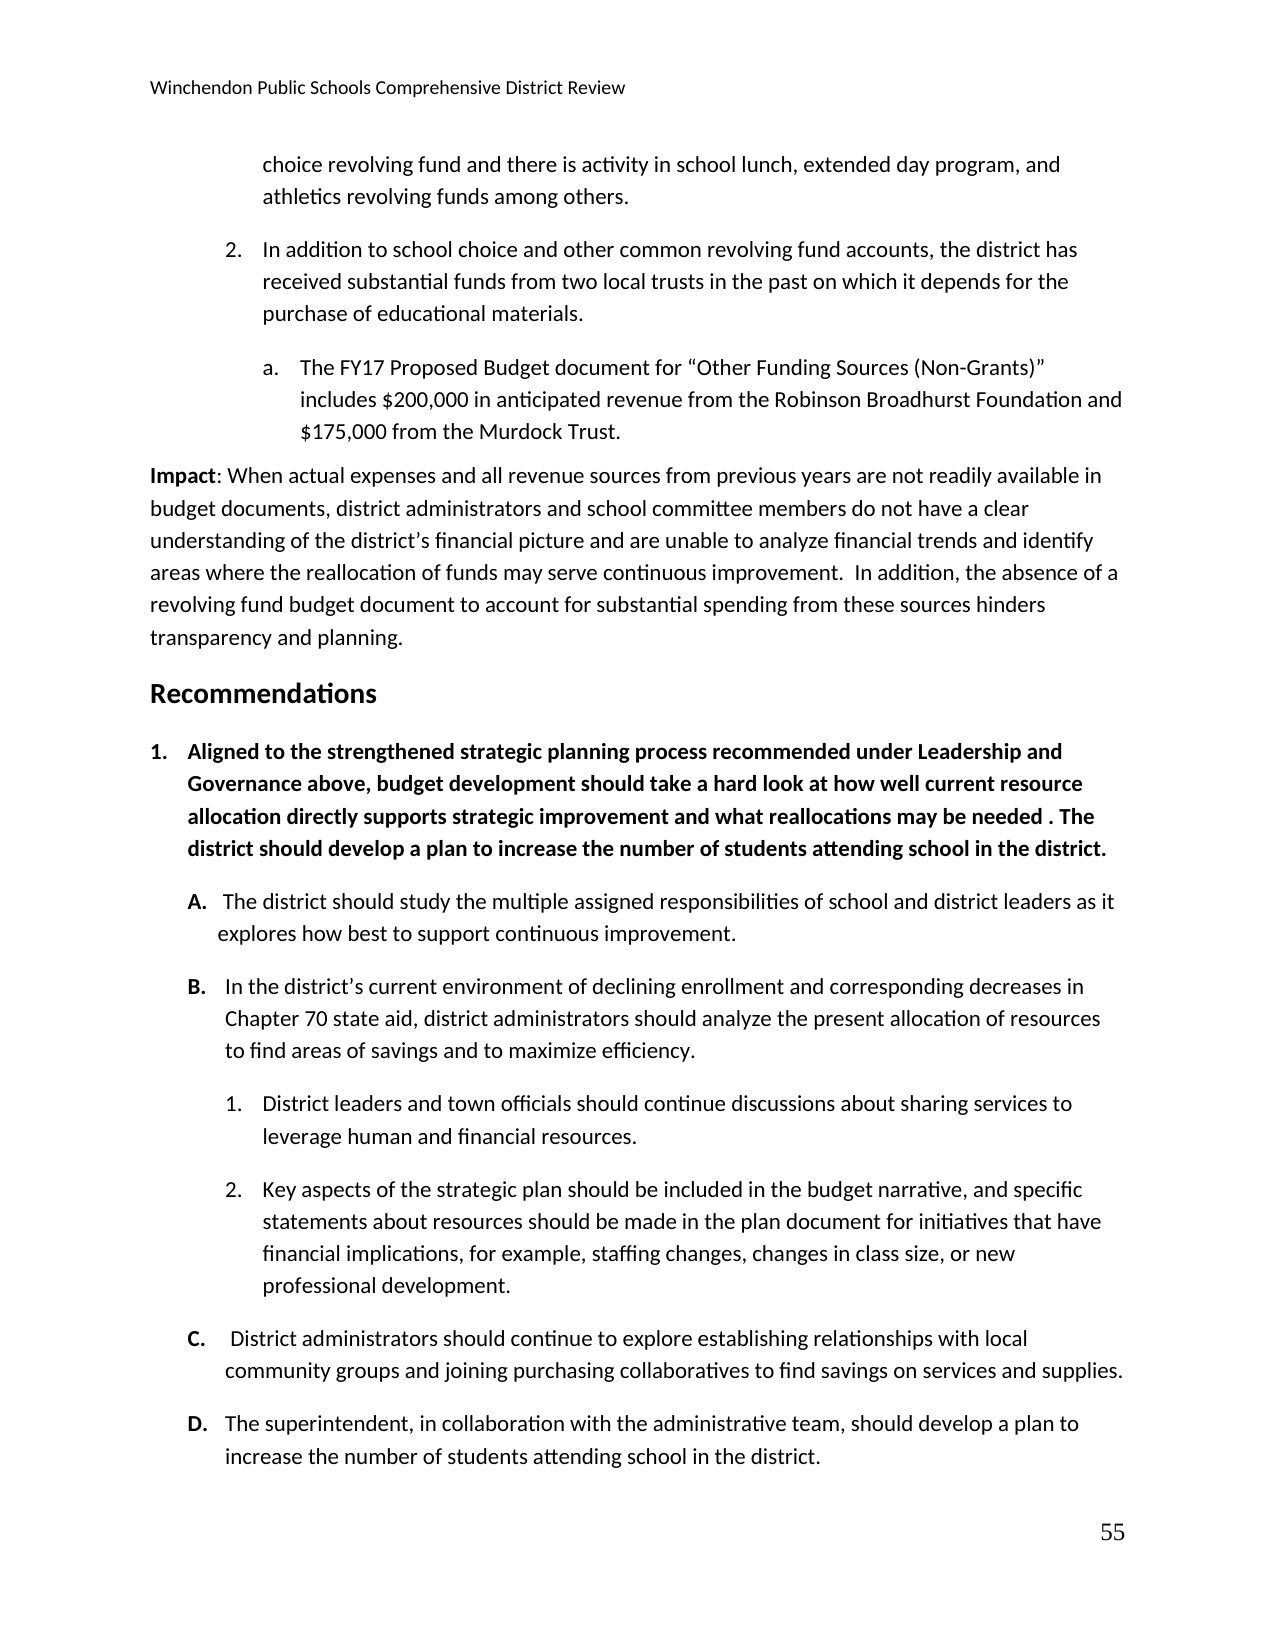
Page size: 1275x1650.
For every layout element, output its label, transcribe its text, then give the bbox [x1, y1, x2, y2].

text A. The district should study the multiple assigned responsibilities of school and district leaders as it explores how best to support continuous improvement. [187, 887, 1125, 947]
text 1. District leaders and town officials should continue discussions about sharing services to leverage human and financial resources. [150, 1089, 1125, 1150]
list Aligned to the strengthened strategic planning process recommended under Leadership and Governance above, budget development should take a hard look at how well current resource allocation directly supports strategic improvement and what reallocations may be needed . The district should develop a plan to increase the number of students attending school in the district. [150, 737, 1140, 862]
text Impact: When actual expenses and all revenue sources from previous years are not readily available in budget documents, district administrators and school committee members do not have a clear understanding of the district’s financial picture and are unable to analyze financial trends and identify areas where the reallocation of funds may serve continuous improvement. In addition, the absence of a revolving fund budget document to account for substantial spending from these sources hinders transparency and planning. [150, 462, 1125, 651]
text D. The superintendent, in collaboration with the administrative team, should develop a plan to increase the number of students attending school in the district. [187, 1409, 1125, 1470]
text a. The FY17 Proposed Budget document for “Other Funding Sources (Non-Grants)” includes $200,000 in anticipated revenue from the Robinson Broadhurst Foundation and $175,000 from the Murdock Trust. [150, 353, 1125, 445]
text C. District administrators should continue to explore establishing relationships with local community groups and joining purchasing collaboratives to find savings on services and supplies. [150, 1324, 1125, 1384]
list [225, 150, 1125, 210]
text B. In the district’s current environment of declining enrollment and corresponding decreases in Chapter 70 state aid, district administrators should analyze the present allocation of resources to find areas of savings and to maximize efficiency. [150, 972, 1125, 1064]
list In addition to school choice and other common revolving fund accounts, the district has received substantial funds from two local trusts in the past on which it depends for the purchase of educational materials. [225, 235, 1125, 328]
text Recommendations [150, 676, 1125, 711]
text 2. Key aspects of the strategic plan should be included in the budget narrative, and specific statements about resources should be made in the plan document for initiatives that have financial implications, for example, staffing changes, changes in class size, or new professional development. [150, 1175, 1125, 1299]
